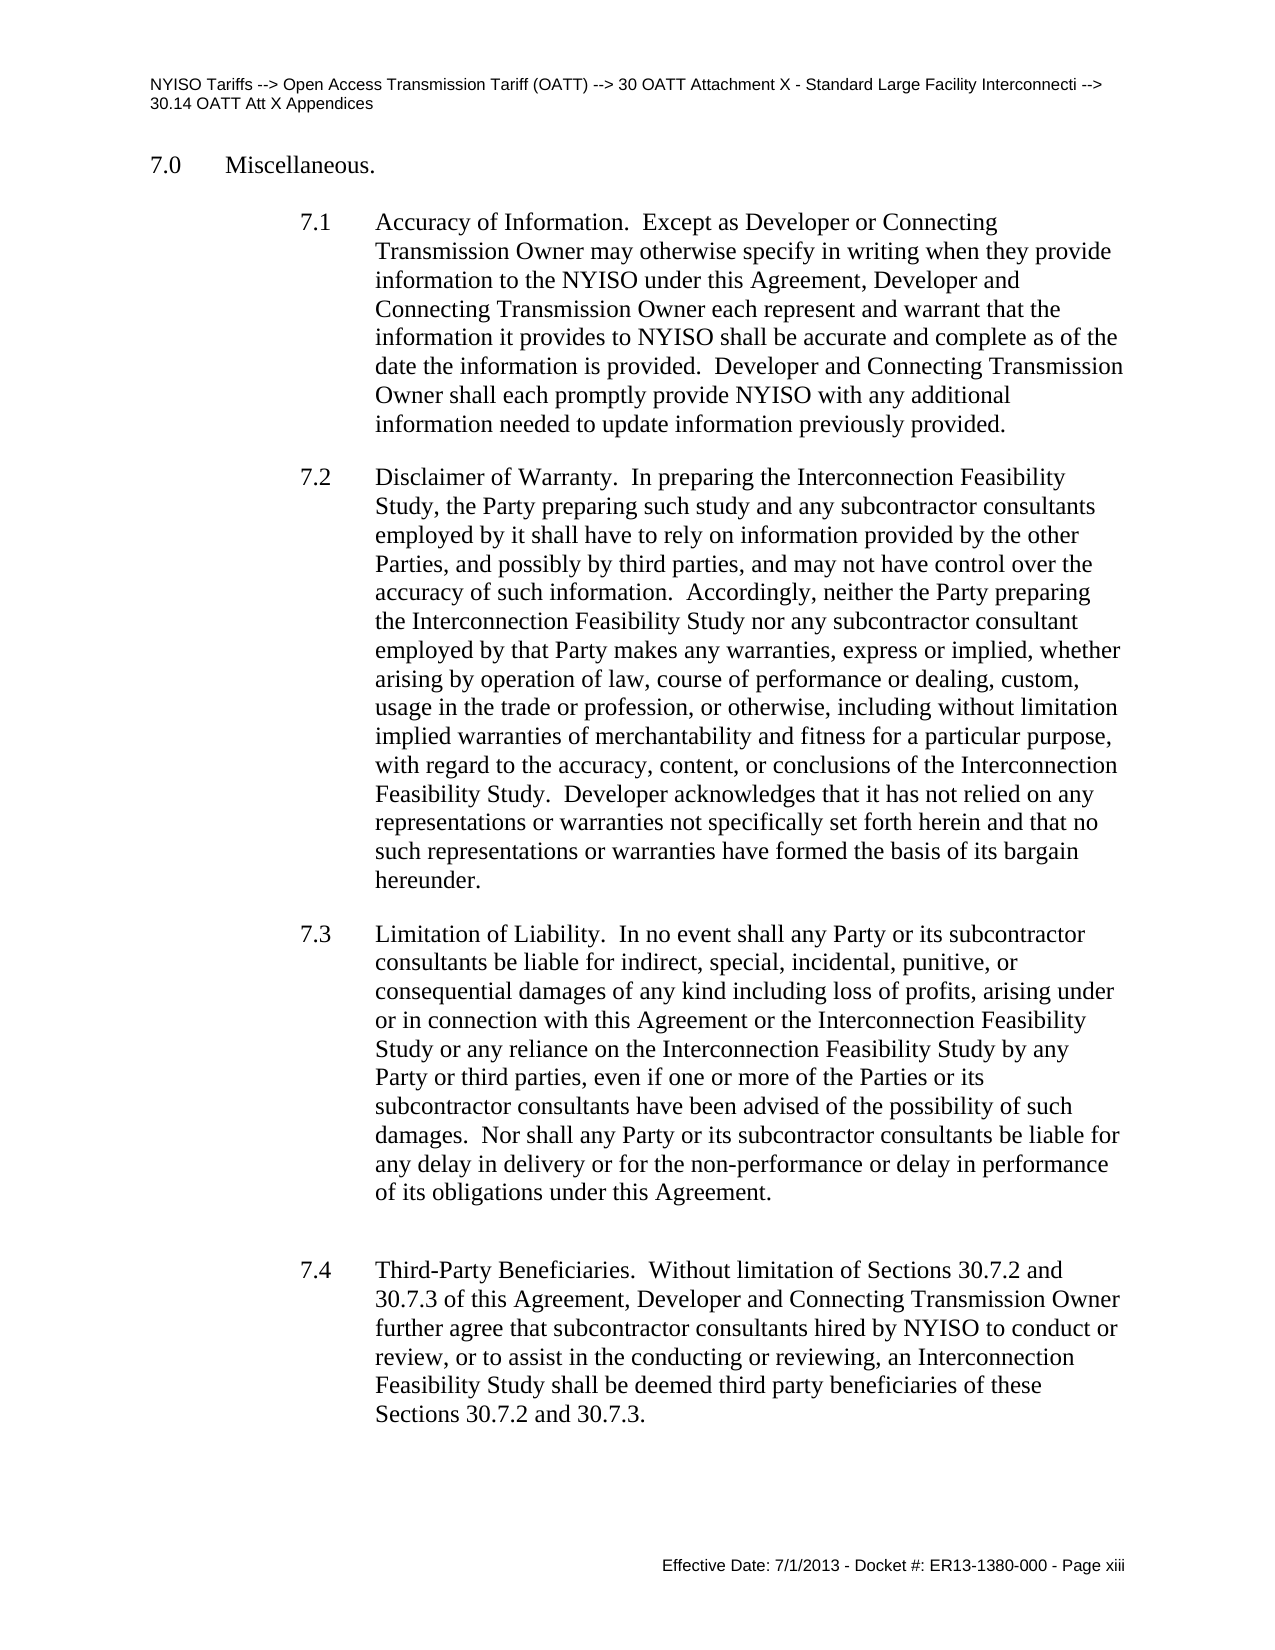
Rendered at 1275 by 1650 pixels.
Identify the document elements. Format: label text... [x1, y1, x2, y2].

text 7.1 Accuracy of Information. Except as Developer or Connecting Transmission Owner may otherwise specify in writing when they provide information to the NYISO under this Agreement, Developer and Connecting Transmission Owner each represent and warrant that the information it provides to NYISO shall be accurate and complete as of the date the information is provided. Developer and Connecting Transmission Owner shall each promptly provide NYISO with any additional information needed to update information previously provided. [300, 207, 1125, 437]
text 7.2 Disclaimer of Warranty. In preparing the Interconnection Feasibility Study, the Party preparing such study and any subcontractor consultants employed by it shall have to rely on information provided by the other Parties, and possibly by third parties, and may not have control over the accuracy of such information. Accordingly, neither the Party preparing the Interconnection Feasibility Study nor any subcontractor consultant employed by that Party makes any warranties, express or implied, whether arising by operation of law, course of performance or dealing, custom, usage in the trade or profession, or otherwise, including without limitation implied warranties of merchantability and fitness for a particular purpose, with regard to the accuracy, content, or conclusions of the Interconnection Feasibility Study. Developer acknowledges that it has not relied on any representations or warranties not specifically set forth herein and that no such representations or warranties have formed the basis of its bargain hereunder. [300, 462, 1125, 894]
text 7.0 Miscellaneous. [150, 150, 1125, 179]
text 7.4 Third-Party Beneficiaries. Without limitation of Sections 30.7.2 and 30.7.3 of this Agreement, Developer and Connecting Transmission Owner further agree that subcontractor consultants hired by NYISO to conduct or review, or to assist in the conducting or reviewing, an Interconnection Feasibility Study shall be deemed third party beneficiaries of these Sections 30.7.2 and 30.7.3. [300, 1255, 1125, 1428]
text 7.3 Limitation of Liability. In no event shall any Party or its subcontractor consultants be liable for indirect, special, incidental, punitive, or consequential damages of any kind including loss of profits, arising under or in connection with this Agreement or the Interconnection Feasibility Study or any reliance on the Interconnection Feasibility Study by any Party or third parties, even if one or more of the Parties or its subcontractor consultants have been advised of the possibility of such damages. Nor shall any Party or its subcontractor consultants be liable for any delay in delivery or for the non-performance or delay in performance of its obligations under this Agreement. [300, 919, 1125, 1206]
